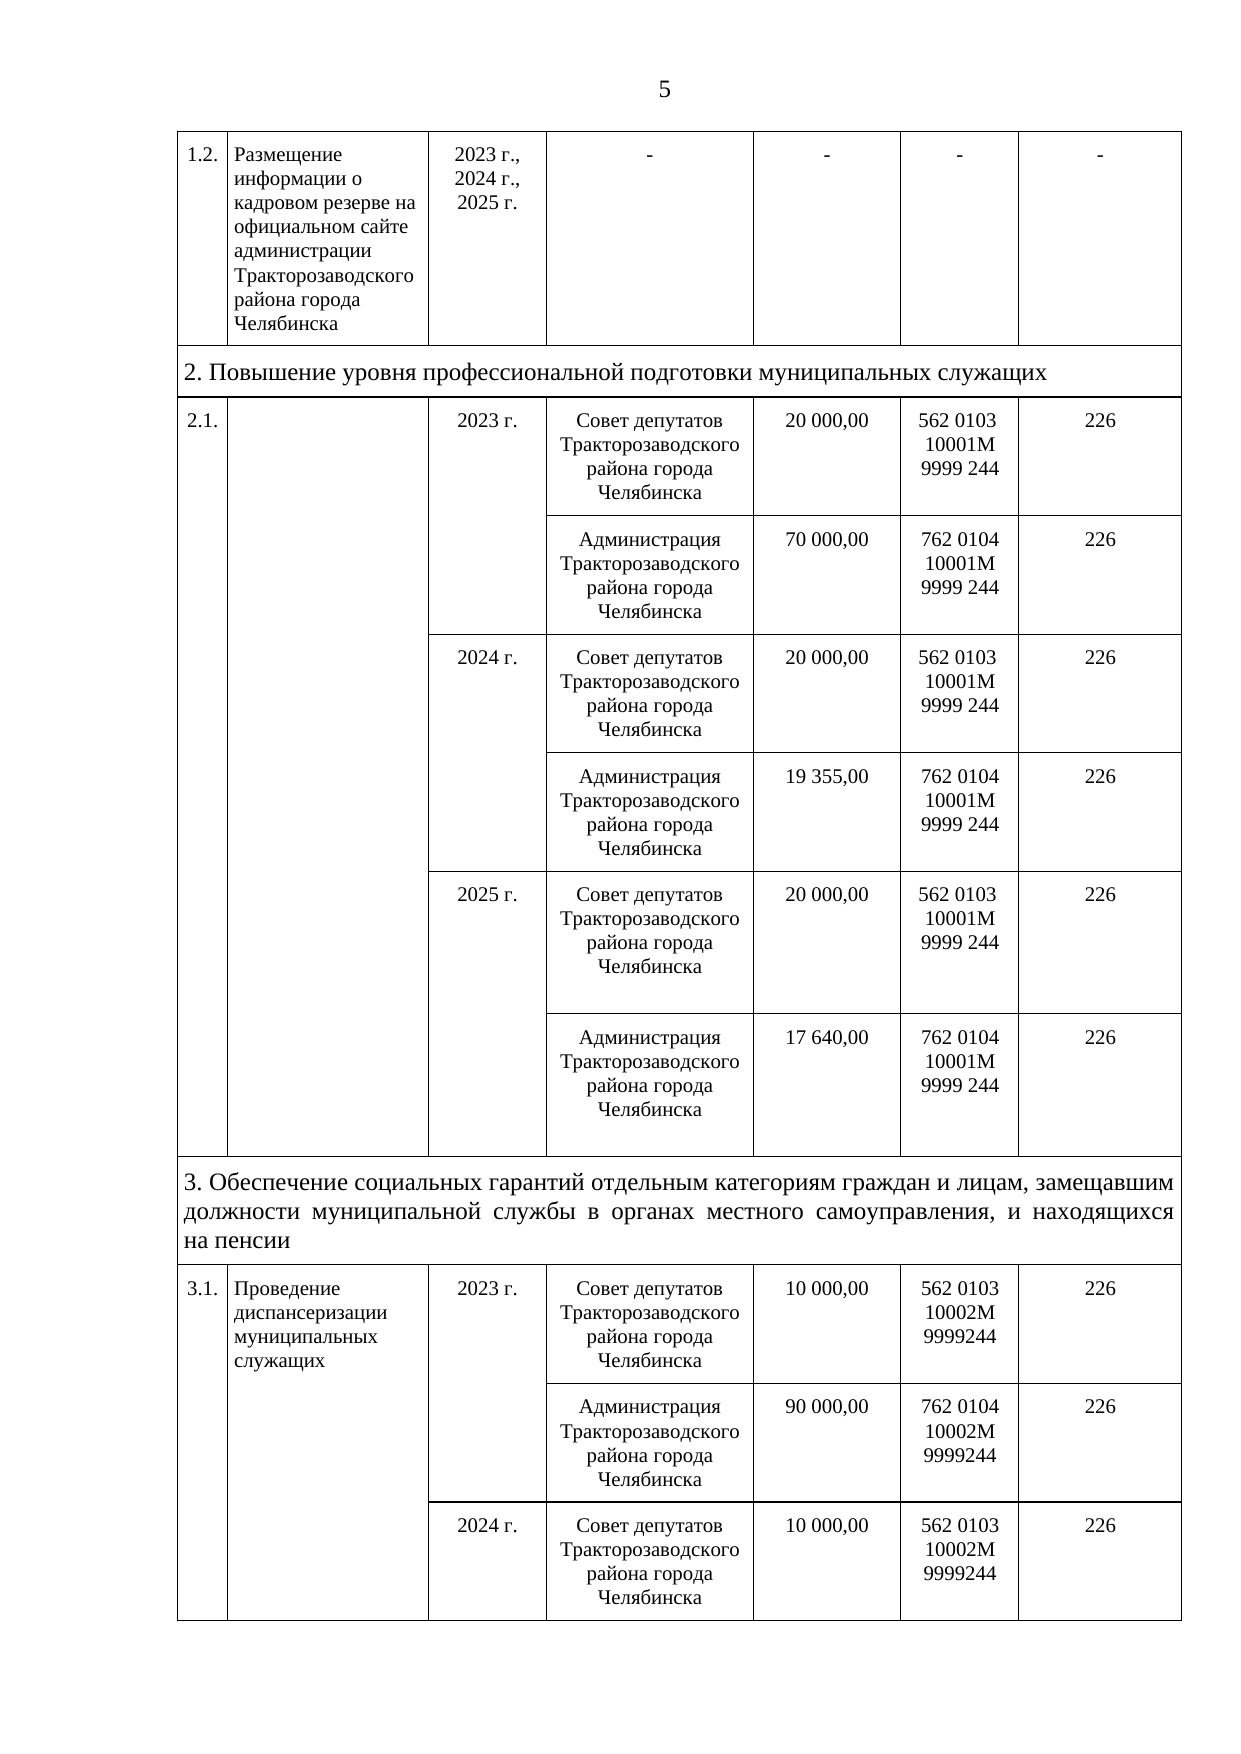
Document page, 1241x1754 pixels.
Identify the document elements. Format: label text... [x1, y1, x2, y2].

table_cell 2023 г. [429, 1265, 546, 1501]
table_cell 3. Обеспечение социальных гарантий отдельным категориям граждан и лицам, замещавшим должности муниципальной службы в органах местного самоуправления, и находящихся на пенсии [178, 1157, 1181, 1264]
table_cell 226 [1019, 872, 1181, 1013]
table_cell Совет депутатов Тракторозаводского района города Челябинска [547, 872, 753, 1013]
table_cell 2024 г. [429, 635, 546, 871]
table_cell 762 0104 10001М 9999 244 [901, 1014, 1018, 1156]
table_cell 19 355,00 [754, 753, 900, 871]
table_cell 562 0103 10002М 9999244 [901, 1503, 1018, 1620]
table_cell Совет депутатов Тракторозаводского района города Челябинска [547, 635, 753, 752]
table_cell 90 000,00 [754, 1384, 900, 1501]
table_cell 762 0104 10001М 9999 244 [901, 516, 1018, 633]
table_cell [429, 132, 546, 345]
table_cell Совет депутатов Тракторозаводского района города Челябинска [547, 398, 753, 515]
table_cell 17 640,00 [754, 1014, 900, 1156]
table_cell 562 0103 10002М 9999244 [901, 1265, 1018, 1383]
table_cell Совет депутатов Тракторозаводского района города Челябинска [547, 1265, 753, 1383]
table_cell 226 [1019, 753, 1181, 871]
table_cell 226 [1019, 516, 1181, 633]
table_cell 20 000,00 [754, 872, 900, 1013]
table_cell 2.1. [178, 398, 227, 1156]
table_cell 20 000,00 [754, 398, 900, 515]
table_cell 10 000,00 [754, 1265, 900, 1383]
table_cell Администрация Тракторозаводского района города Челябинска [547, 516, 753, 633]
table_cell 562 0103 10001М 9999 244 [901, 635, 1018, 752]
table_cell 10 000,00 [754, 1503, 900, 1620]
table_cell 2. Повышение уровня профессиональной подготовки муниципальных служащих [178, 346, 1181, 396]
table_cell - [901, 132, 1018, 345]
table_cell [228, 398, 428, 1156]
table_cell 762 0104 10002М 9999244 [901, 1384, 1018, 1501]
table_cell 70 000,00 [754, 516, 900, 633]
table_cell - [547, 132, 753, 345]
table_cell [547, 1384, 753, 1501]
table_cell 2023 г. [429, 398, 546, 633]
table_cell 226 [1019, 1265, 1181, 1383]
table_cell 20 000,00 [754, 635, 900, 752]
table_cell Размещение информации о кадровом резерве на официальном сайте администрации Тракторозаводского района города Челябинска [228, 132, 428, 345]
table_cell 226 [1019, 398, 1181, 515]
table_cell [547, 1503, 753, 1620]
table_cell 562 0103 10001М 9999 244 [901, 398, 1018, 515]
table_cell 226 [1019, 1503, 1181, 1620]
table_cell - [1019, 132, 1181, 345]
table_cell 2024 г. [429, 1503, 546, 1620]
table_cell 562 0103 10001М 9999 244 [901, 872, 1018, 1013]
table_cell 226 [1019, 1014, 1181, 1156]
table_cell Администрация Тракторозаводского района города Челябинска [547, 753, 753, 871]
table_cell Администрация Тракторозаводского района города Челябинска [547, 1014, 753, 1156]
table_cell 2025 г. [429, 872, 546, 1156]
table_cell Проведение диспансеризации муниципальных служащих [228, 1265, 428, 1620]
table_cell 226 [1019, 635, 1181, 752]
table_cell - [754, 132, 900, 345]
table_cell 1.2. [178, 132, 227, 345]
table_cell 3.1. [178, 1265, 227, 1620]
table_cell 762 0104 10001М 9999 244 [901, 753, 1018, 871]
table_cell 226 [1019, 1384, 1181, 1501]
